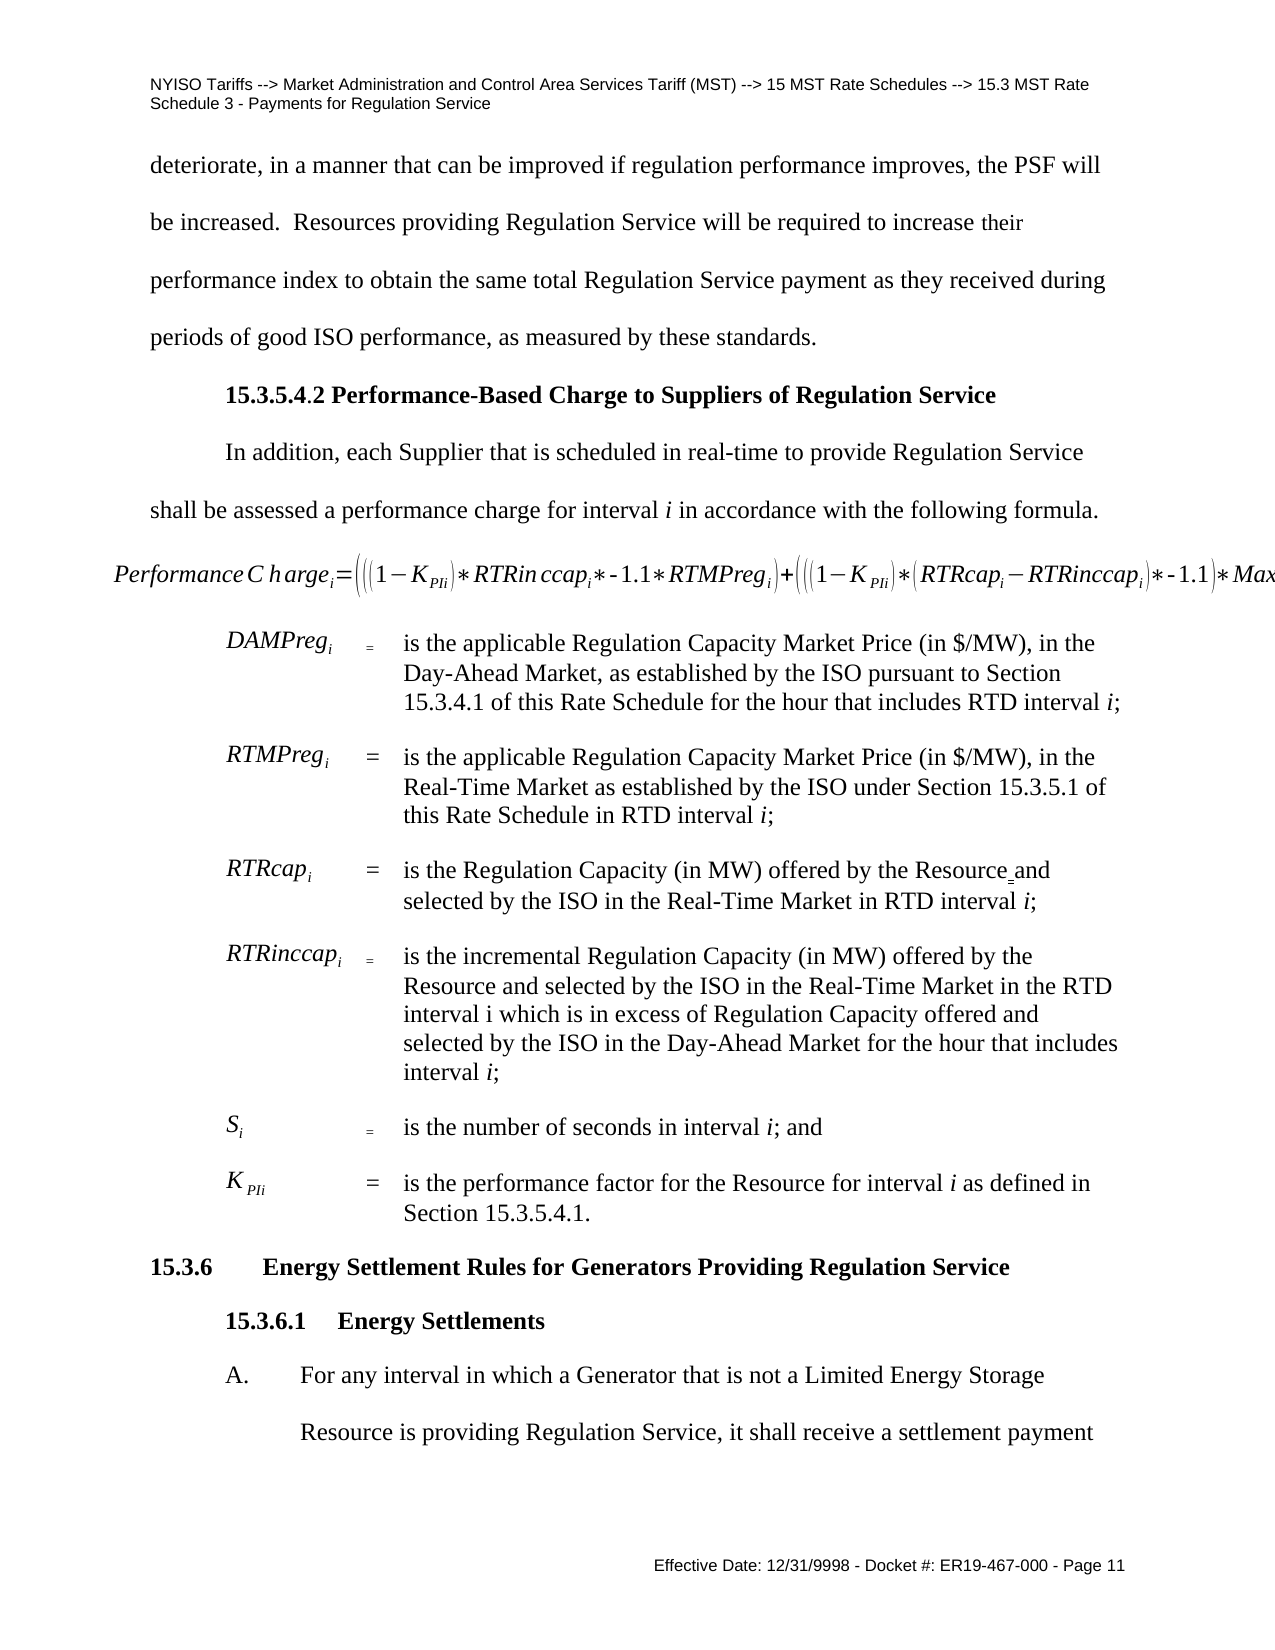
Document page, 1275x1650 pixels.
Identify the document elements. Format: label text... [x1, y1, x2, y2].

subtitle 15.3.6 Energy Settlement Rules for Generators Providing Regulation Service [150, 1252, 1059, 1281]
subtitle 15.3.6.1 Energy Settlements [225, 1306, 1125, 1335]
text = is the applicable Regulation Capacity Market Price (in $/MW), in the Real-Time Market as established by the ISO under Section 15.3.5.1 of this Rate Schedule in RTD interval i; [225, 741, 1125, 829]
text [150, 150, 1125, 351]
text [225, 1360, 1125, 1446]
text = is the applicable Regulation Capacity Market Price (in $/MW), in the Day-Ahead Market, as established by the ISO pursuant to Section 15.3.4.1 of this Rate Schedule for the hour that includes RTD interval i; [225, 627, 1125, 716]
text = is the incremental Regulation Capacity (in MW) offered by the Resource and selected by the ISO in the Real-Time Market in the RTD interval i which is in excess of Regulation Capacity offered and selected by the ISO in the Day-Ahead Market for the hour that includes interval i; [225, 939, 1125, 1086]
text In addition, each Supplier that is scheduled in real-time to provide Regulation Service shall be assessed a performance charge for interval i in accordance with the following formula. [150, 437, 1125, 524]
text 15.3.5.4.2 Performance-Based Charge to Suppliers of Regulation Service [150, 380, 1125, 409]
text = is the number of seconds in interval i; and [225, 1111, 1125, 1142]
text = is the Regulation Capacity (in MW) offered by the Resource and selected by the ISO in the Real-Time Market in RTD interval i; [225, 854, 1125, 914]
text = is the performance factor for the Resource for interval i as defined in Section 15.3.5.4.1. [225, 1167, 1125, 1227]
